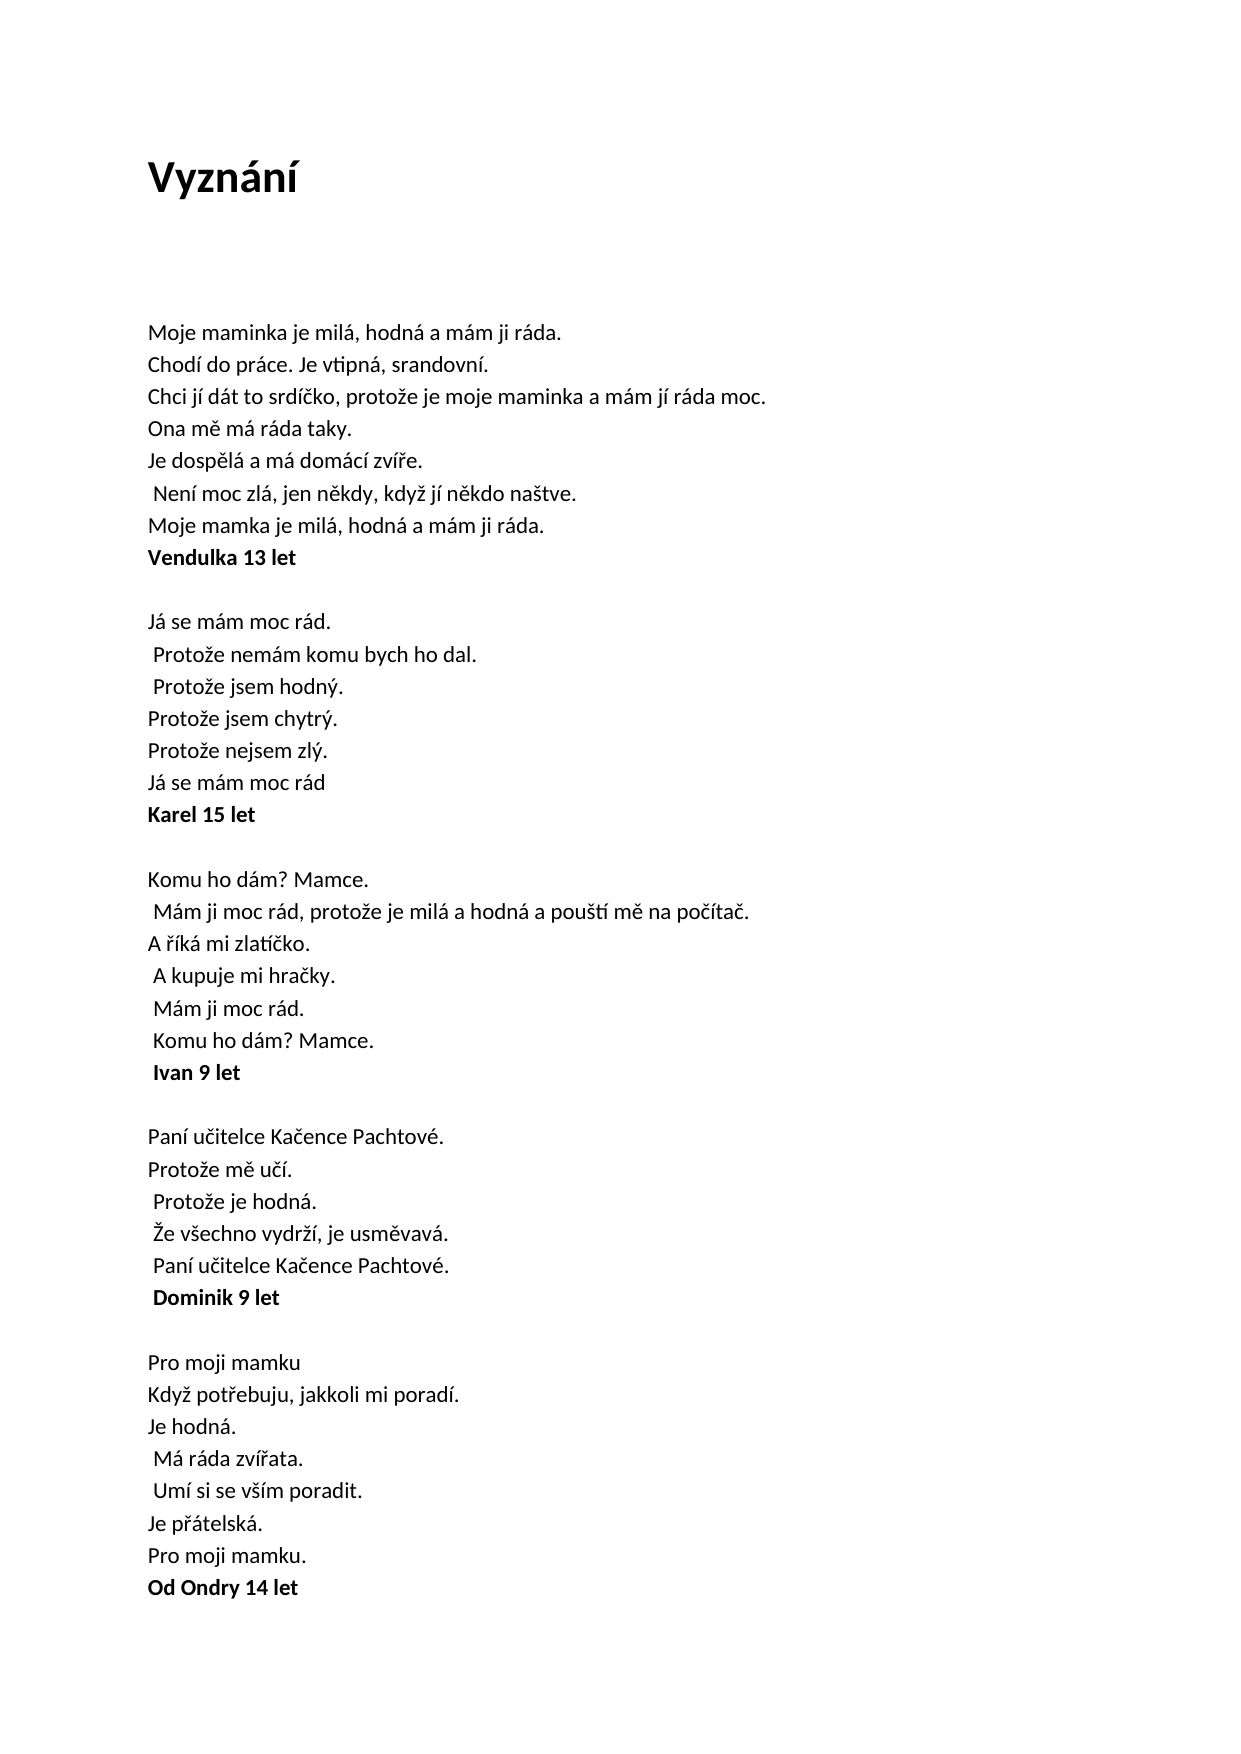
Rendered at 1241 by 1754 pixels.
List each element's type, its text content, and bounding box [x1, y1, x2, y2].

text Pro moji mamku [148, 1348, 1093, 1376]
text Mám ji moc rád. [148, 994, 1093, 1022]
text Paní učitelce Kačence Pachtové. [148, 1251, 1093, 1279]
text Protože jsem hodný. [148, 672, 1093, 700]
text Je přátelská. [148, 1509, 1093, 1537]
text Mám ji moc rád, protože je milá a hodná a pouští mě na počítač. [148, 897, 1093, 925]
text Je dospělá a má domácí zvíře. [148, 447, 1093, 474]
text Protože mě učí. [148, 1155, 1093, 1183]
text Má ráda zvířata. [148, 1444, 1093, 1472]
text Dominik 9 let [148, 1283, 1093, 1311]
text Pro moji mamku. [148, 1541, 1093, 1569]
text Karel 15 let [148, 801, 1093, 829]
text Komu ho dám? Mamce. [148, 865, 1093, 893]
text Ivan 9 let [148, 1058, 1093, 1086]
text A říká mi zlatíčko. [148, 929, 1093, 957]
text Já se mám moc rád [148, 768, 1093, 796]
text Komu ho dám? Mamce. [148, 1026, 1093, 1054]
text Ona mě má ráda taky. [148, 414, 1093, 442]
text Vyznání [148, 148, 1093, 203]
text Protože jsem chytrý. [148, 704, 1093, 732]
text Vendulka 13 let [148, 543, 1093, 571]
text Od Ondry 14 let [148, 1573, 1093, 1601]
text Umí si se vším poradit. [148, 1477, 1093, 1504]
text Není moc zlá, jen někdy, když jí někdo naštve. [148, 479, 1093, 507]
text Protože nemám komu bych ho dal. [148, 640, 1093, 668]
text Chci jí dát to srdíčko, protože je moje maminka a mám jí ráda moc. [148, 382, 1093, 410]
text Já se mám moc rád. [148, 607, 1093, 636]
text A kupuje mi hračky. [148, 962, 1093, 989]
text Když potřebuju, jakkoli mi poradí. [148, 1380, 1093, 1408]
text Moje maminka je milá, hodná a mám ji ráda. [148, 318, 1093, 346]
text Protože nejsem zlý. [148, 736, 1093, 764]
text Moje mamka je milá, hodná a mám ji ráda. [148, 511, 1093, 539]
text Chodí do práce. Je vtipná, srandovní. [148, 350, 1093, 378]
text Paní učitelce Kačence Pachtové. [148, 1122, 1093, 1151]
text Je hodná. [148, 1412, 1093, 1440]
text Že všechno vydrží, je usměvavá. [148, 1219, 1093, 1247]
text Protože je hodná. [148, 1187, 1093, 1215]
